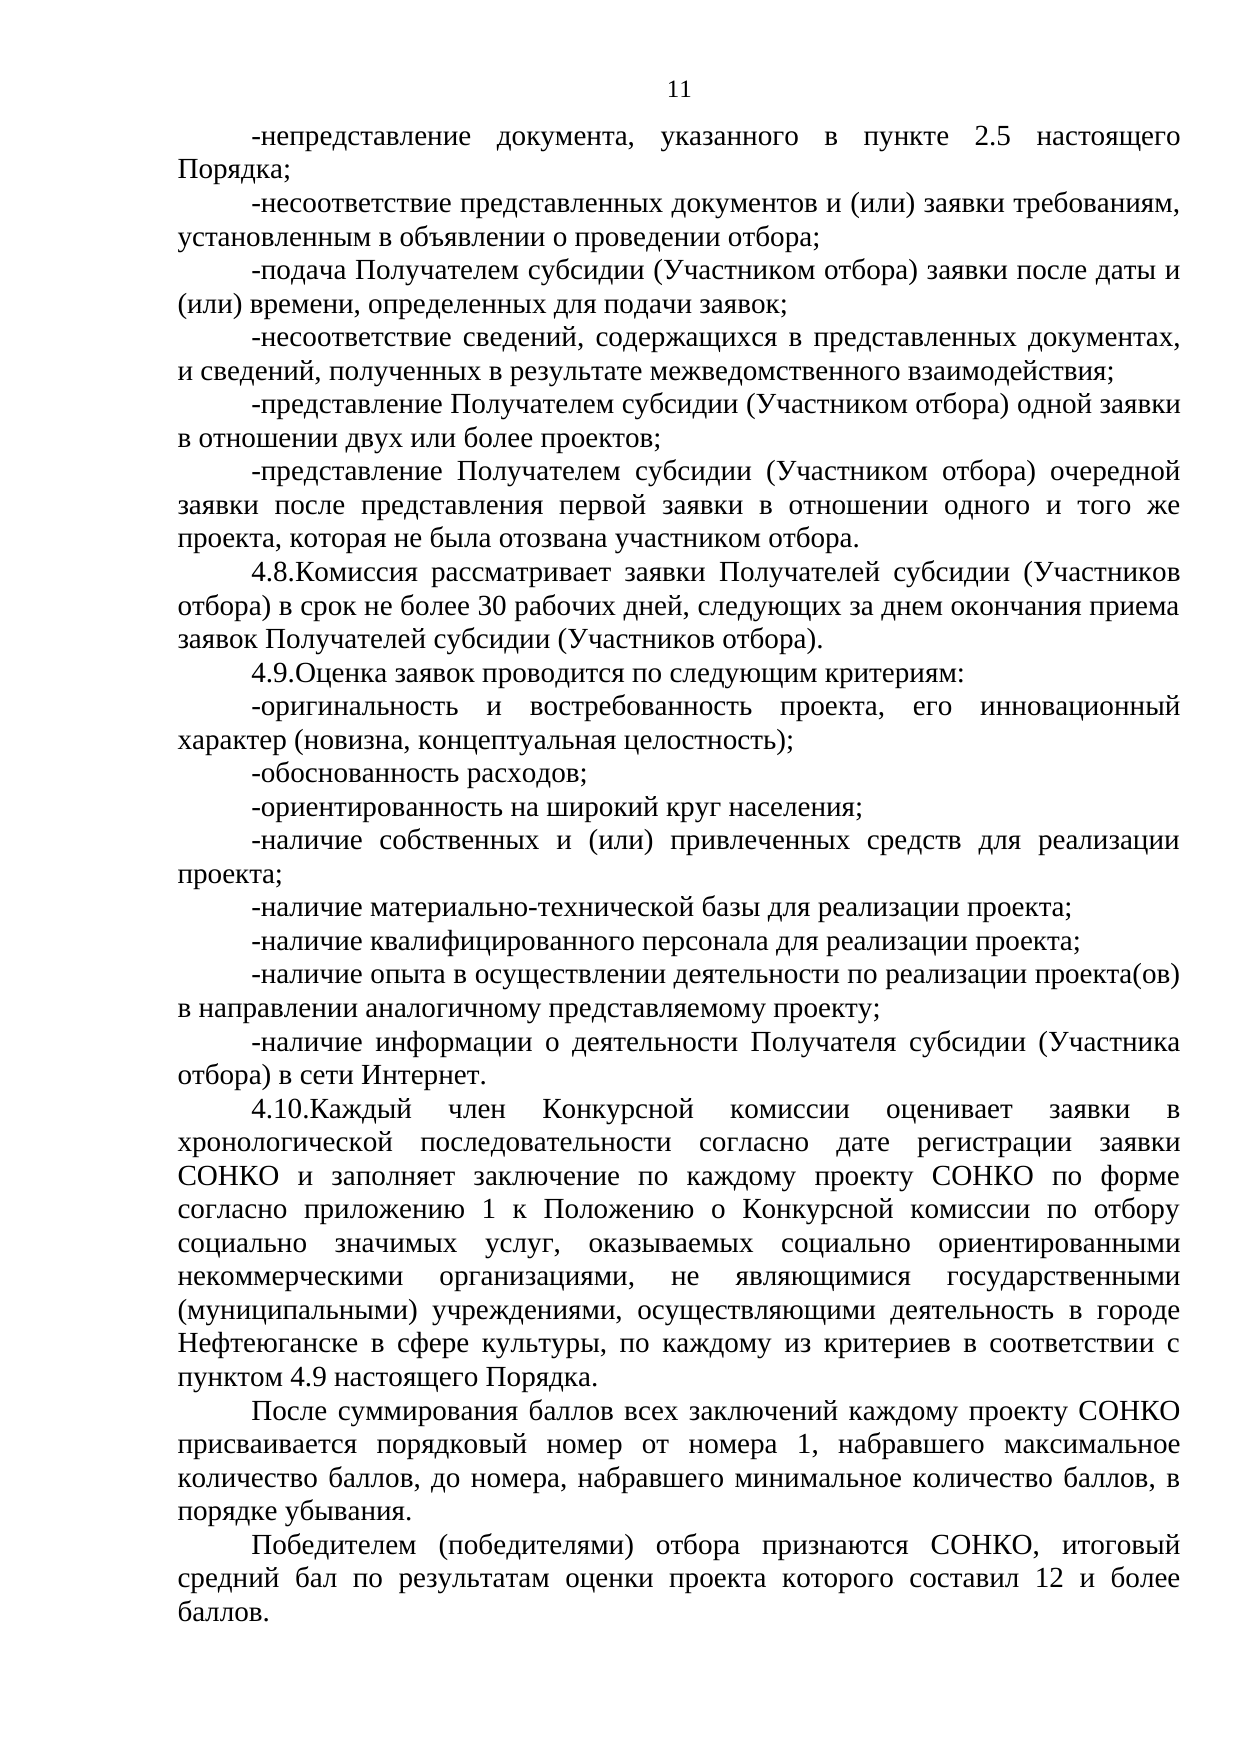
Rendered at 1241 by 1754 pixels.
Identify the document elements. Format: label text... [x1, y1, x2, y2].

text -наличие информации о деятельности Получателя субсидии (Участника отбора) в сети Интернет. [177, 1024, 1181, 1091]
text 4.10.Каждый член Конкурсной комиссии оценивает заявки в хронологической последовательности согласно дате регистрации заявки СОНКО и заполняет заключение по каждому проекту СОНКО по форме согласно приложению 1 к Положению о Конкурсной комиссии по отбору социально значимых услуг, оказываемых социально ориентированными некоммерческими организациями, не являющимися государственными (муниципальными) учреждениями, осуществляющими деятельность в городе Нефтеюганске в сфере культуры, по каждому из критериев в соответствии с пунктом 4.9 настоящего Порядка. [177, 1091, 1181, 1393]
text -наличие квалифицированного персонала для реализации проекта; [177, 923, 1181, 957]
text -наличие опыта в осуществлении деятельности по реализации проекта(ов) в направлении аналогичному представляемому проекту; [177, 957, 1181, 1024]
text -несоответствие сведений, содержащихся в представленных документах, и сведений, полученных в результате межведомственного взаимодействия; [177, 319, 1181, 386]
text После суммирования баллов всех заключений каждому проекту СОНКО присваивается порядковый номер от номера 1, набравшего максимальное количество баллов, до номера, набравшего минимальное количество баллов, в порядке убывания. [177, 1393, 1181, 1527]
text -непредставление документа, указанного в пункте 2.5 настоящего Порядка; [177, 118, 1181, 185]
text -наличие материально-технической базы для реализации проекта; [177, 889, 1181, 923]
text 4.8.Комиссия рассматривает заявки Получателей субсидии (Участников отбора) в срок не более 30 рабочих дней, следующих за днем окончания приема заявок Получателей субсидии (Участников отбора). [177, 554, 1181, 655]
text -оригинальность и востребованность проекта, его инновационный характер (новизна, концептуальная целостность); [177, 688, 1181, 755]
text -обоснованность расходов; [177, 755, 1181, 789]
text -представление Получателем субсидии (Участником отбора) одной заявки в отношении двух или более проектов; [177, 386, 1181, 453]
text -наличие собственных и (или) привлеченных средств для реализации проекта; [177, 822, 1181, 889]
text -ориентированность на широкий круг населения; [177, 789, 1181, 822]
text -несоответствие представленных документов и (или) заявки требованиям, установленным в объявлении о проведении отбора; [177, 185, 1181, 252]
text 4.9.Оценка заявок проводится по следующим критериям: [177, 655, 1181, 688]
text -подача Получателем субсидии (Участником отбора) заявки после даты и (или) времени, определенных для подачи заявок; [177, 252, 1181, 319]
text -представление Получателем субсидии (Участником отбора) очередной заявки после представления первой заявки в отношении одного и того же проекта, которая не была отозвана участником отбора. [177, 453, 1181, 554]
text Победителем (победителями) отбора признаются СОНКО, итоговый средний бал по результатам оценки проекта которого составил 12 и более баллов. [177, 1527, 1181, 1627]
